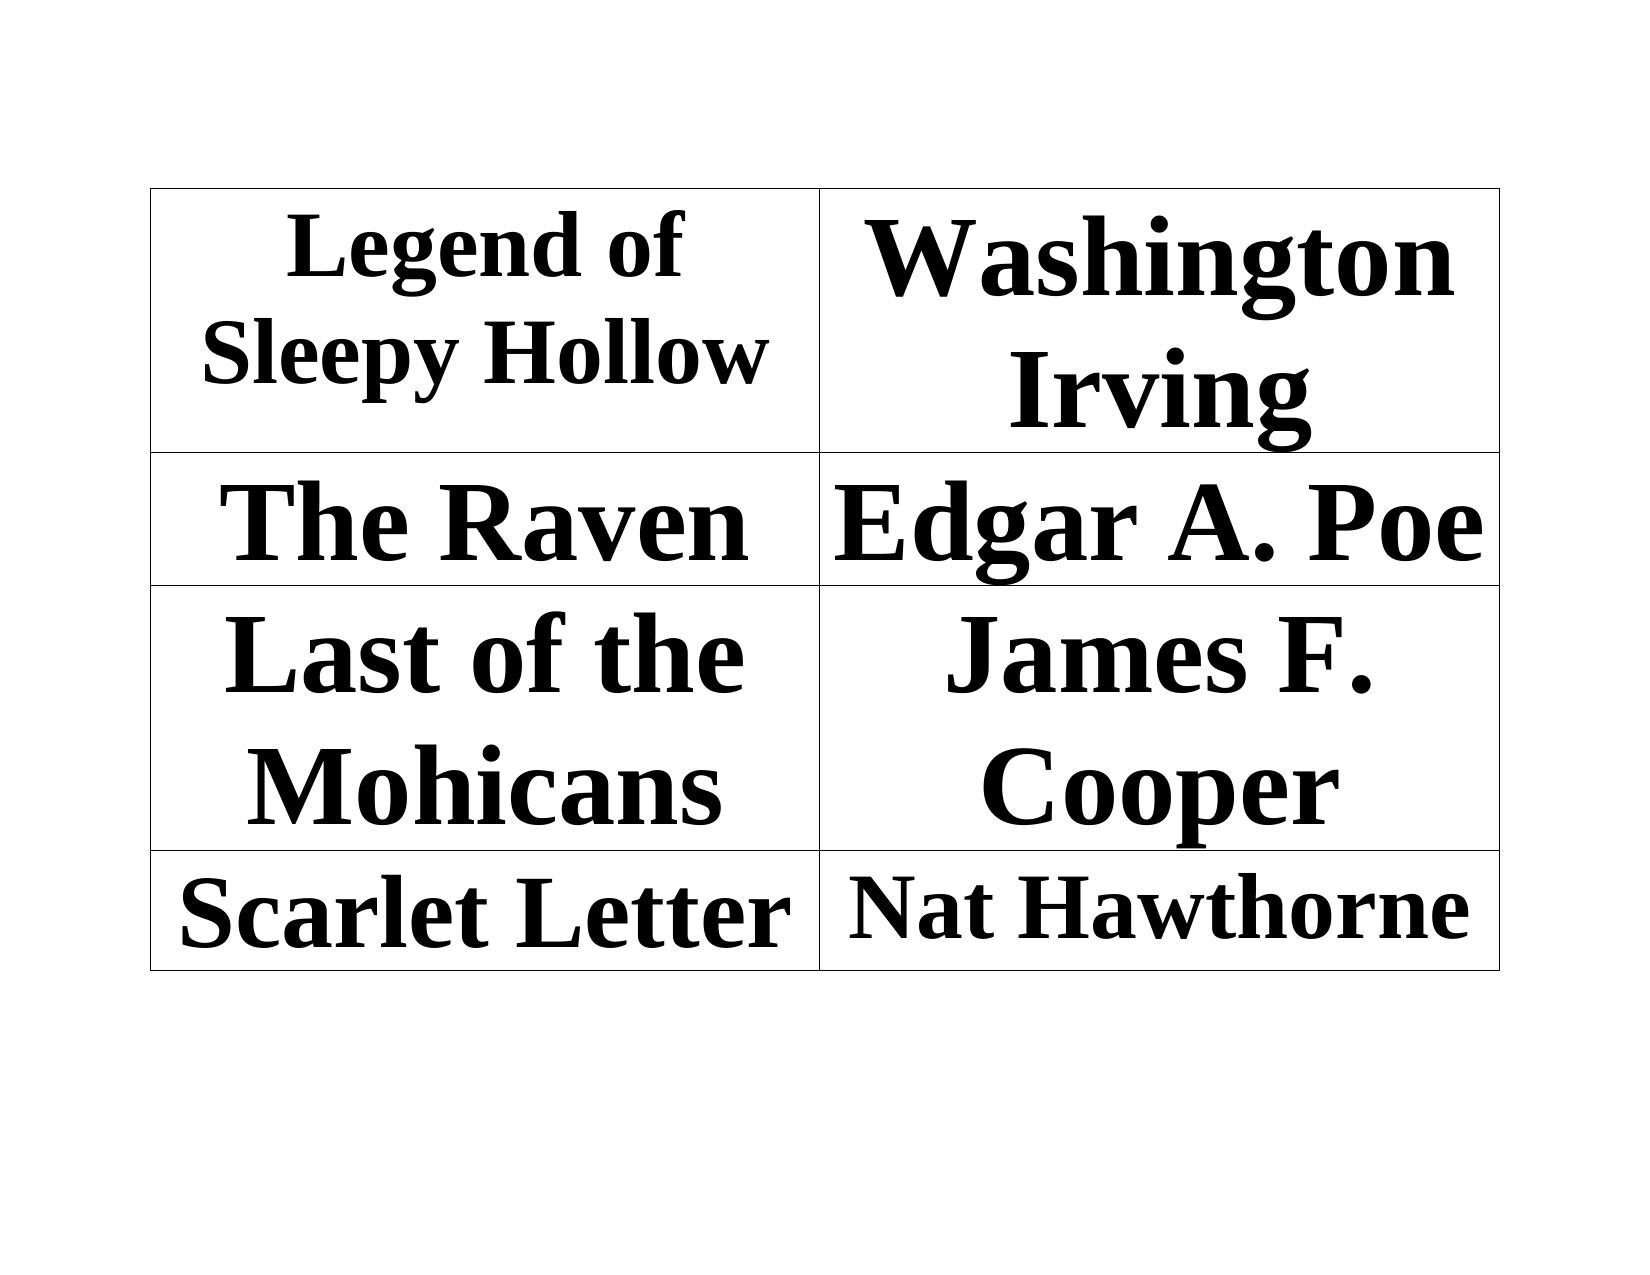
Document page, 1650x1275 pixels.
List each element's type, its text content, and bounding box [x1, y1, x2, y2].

table_header Legend of Sleepy Hollow [151, 189, 819, 452]
table_cell Last of the Mohicans [151, 586, 819, 849]
table_header [820, 189, 1499, 452]
table_cell James F. Cooper [820, 586, 1499, 849]
table_cell Edgar A. Poe [820, 453, 1499, 585]
table_cell The Raven [151, 453, 819, 585]
table_cell Scarlet Letter [151, 851, 819, 970]
table_cell Nat Hawthorne [820, 851, 1499, 970]
